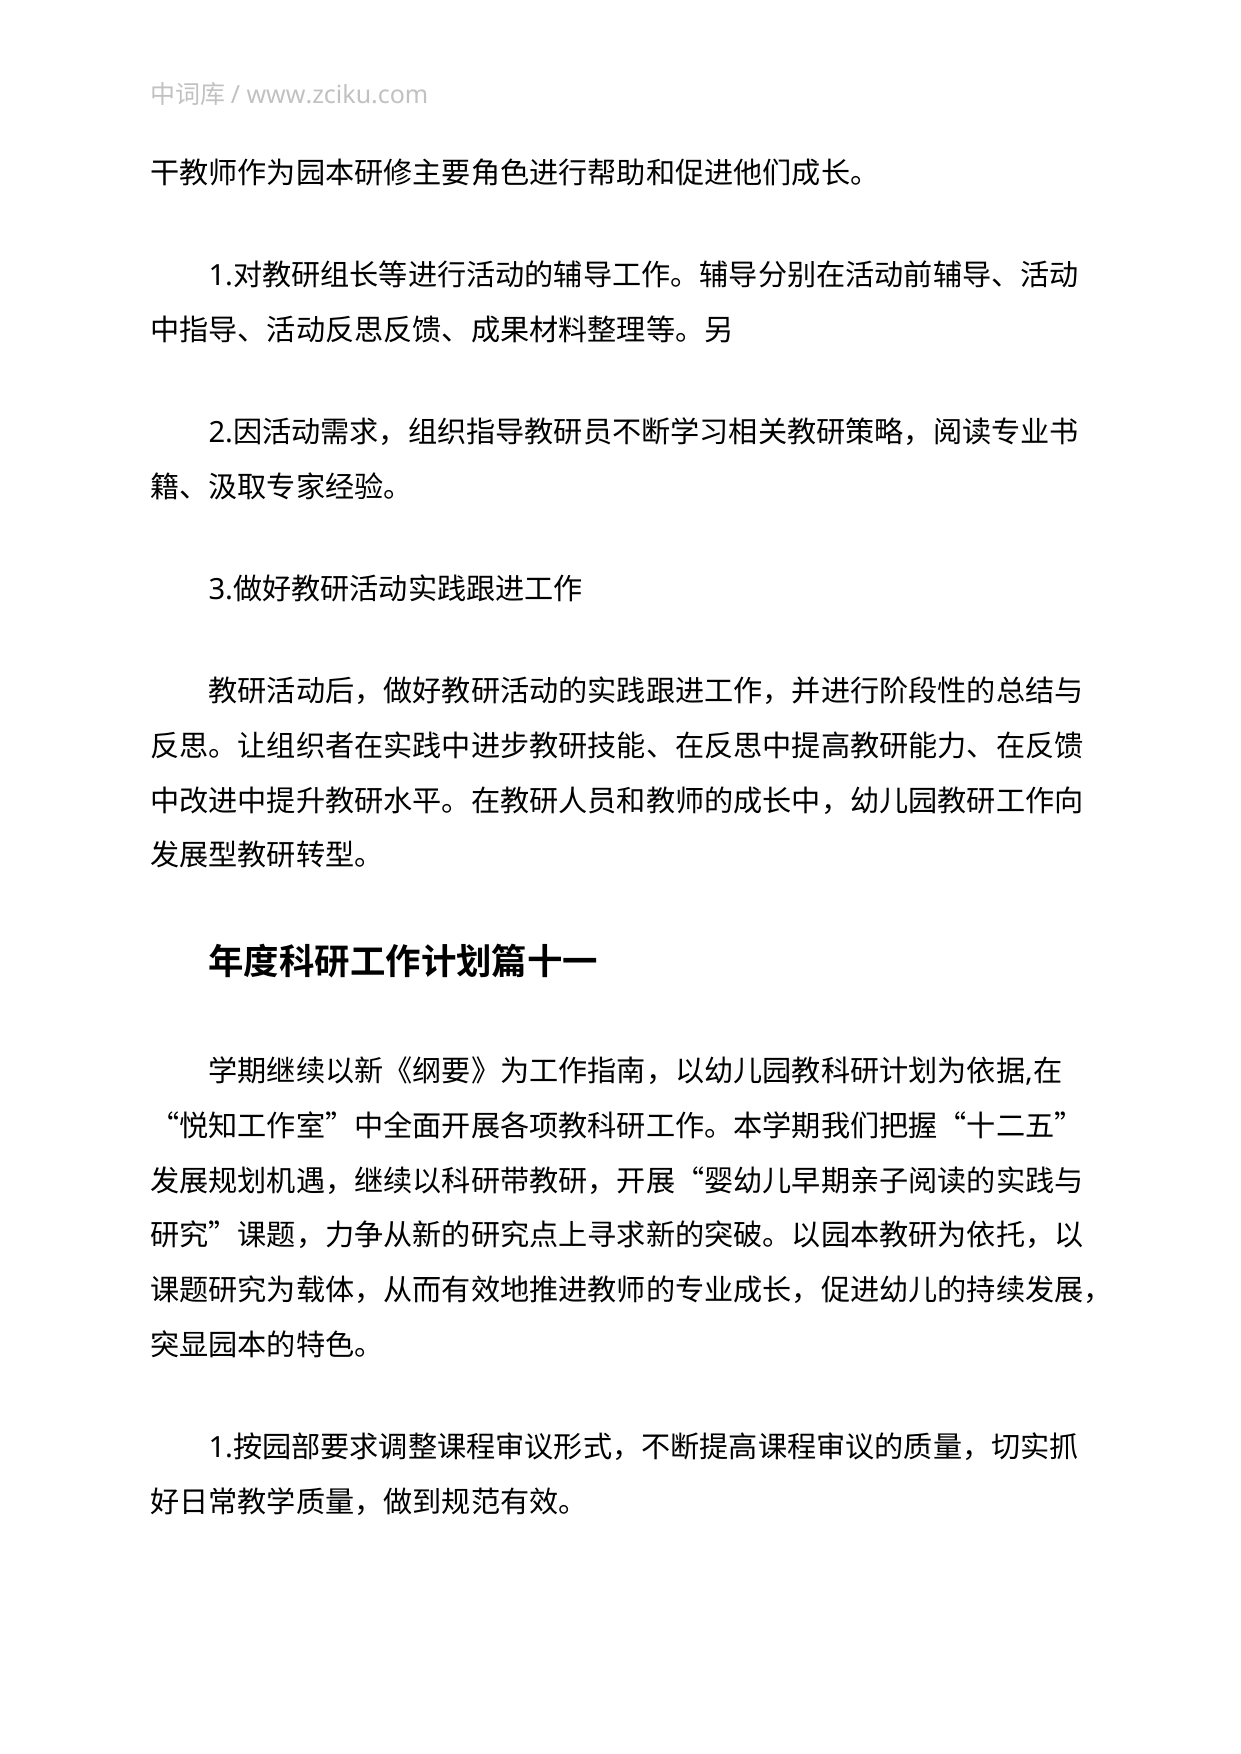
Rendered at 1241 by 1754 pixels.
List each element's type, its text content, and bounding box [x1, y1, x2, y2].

text 3.做好教研活动实践跟进工作 [150, 565, 1090, 608]
text 教研活动后，做好教研活动的实践跟进工作，并进行阶段性的总结与反思。让组织者在实践中进步教研技能、在反思中提高教研能力、在反馈中改进中提升教研水平。在教研人员和教师的成长中，幼儿园教研工作向发展型教研转型。 [150, 667, 1090, 874]
text 1.按园部要求调整课程审议形式，不断提高课程审议的质量，切实抓好日常教学质量，做到规范有效。 [150, 1423, 1090, 1521]
text 1.对教研组长等进行活动的辅导工作。辅导分别在活动前辅导、活动中指导、活动反思反馈、成果材料整理等。另 [150, 252, 1090, 349]
text 年度科研工作计划篇十一 [150, 934, 1090, 985]
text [150, 150, 1090, 192]
text 学期继续以新《纲要》为工作指南，以幼儿园教科研计划为依据,在“悦知工作室”中全面开展各项教科研工作。本学期我们把握“十二五”发展规划机遇，继续以科研带教研，开展“婴幼儿早期亲子阅读的实践与研究”课题，力争从新的研究点上寻求新的突破。以园本教研为依托，以课题研究为载体，从而有效地推进教师的专业成长，促进幼儿的持续发展，突显园本的特色。 [150, 1047, 1090, 1364]
text 2.因活动需求，组织指导教研员不断学习相关教研策略，阅读专业书籍、汲取专家经验。 [150, 408, 1090, 506]
